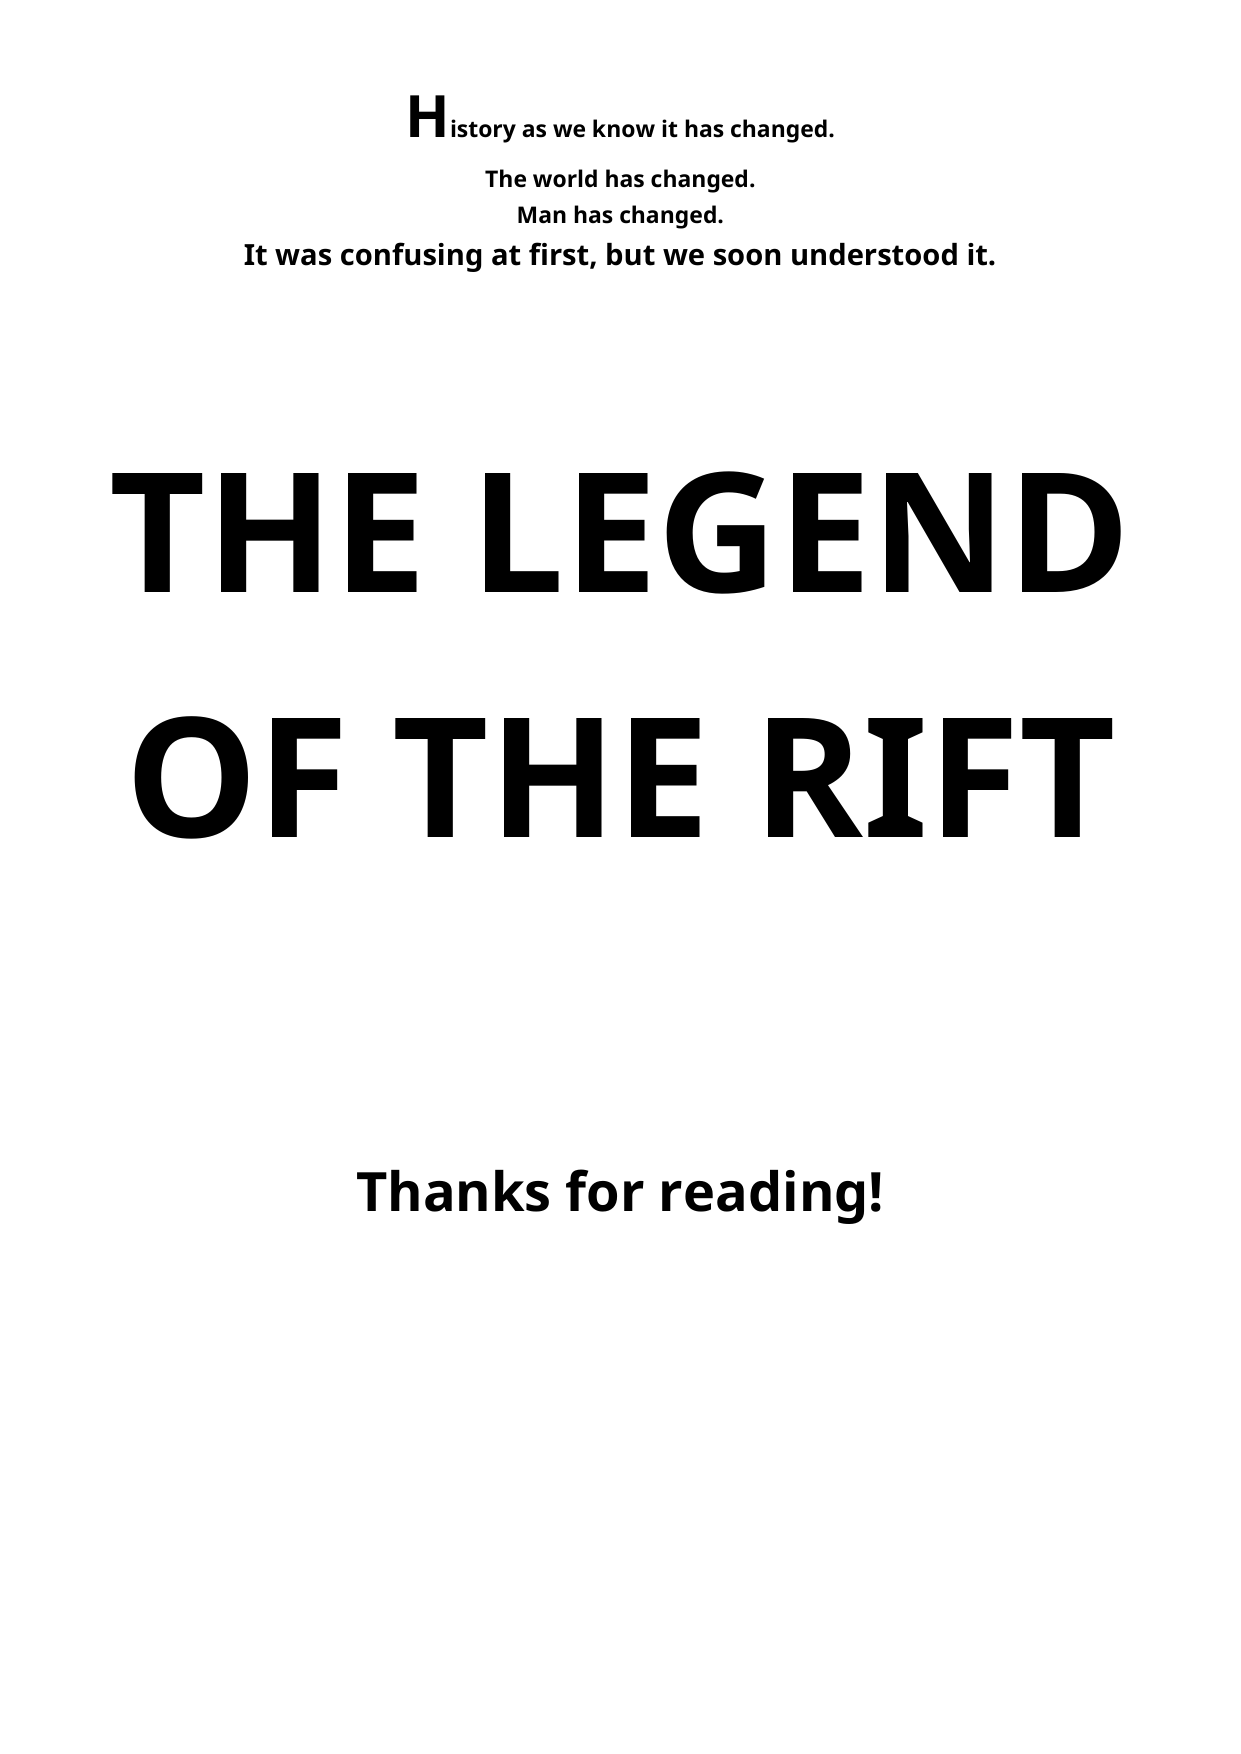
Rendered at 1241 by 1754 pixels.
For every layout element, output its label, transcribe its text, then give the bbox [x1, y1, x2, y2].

text THE LEGEND OF THE RIFT [75, 414, 1165, 886]
text History as we know it has changed. [75, 75, 1165, 154]
text It was confusing at first, but we soon understood it. [75, 234, 1165, 274]
text Man has changed. [75, 199, 1165, 230]
text Thanks for reading! [75, 1154, 1165, 1227]
text The world has changed. [75, 163, 1165, 194]
